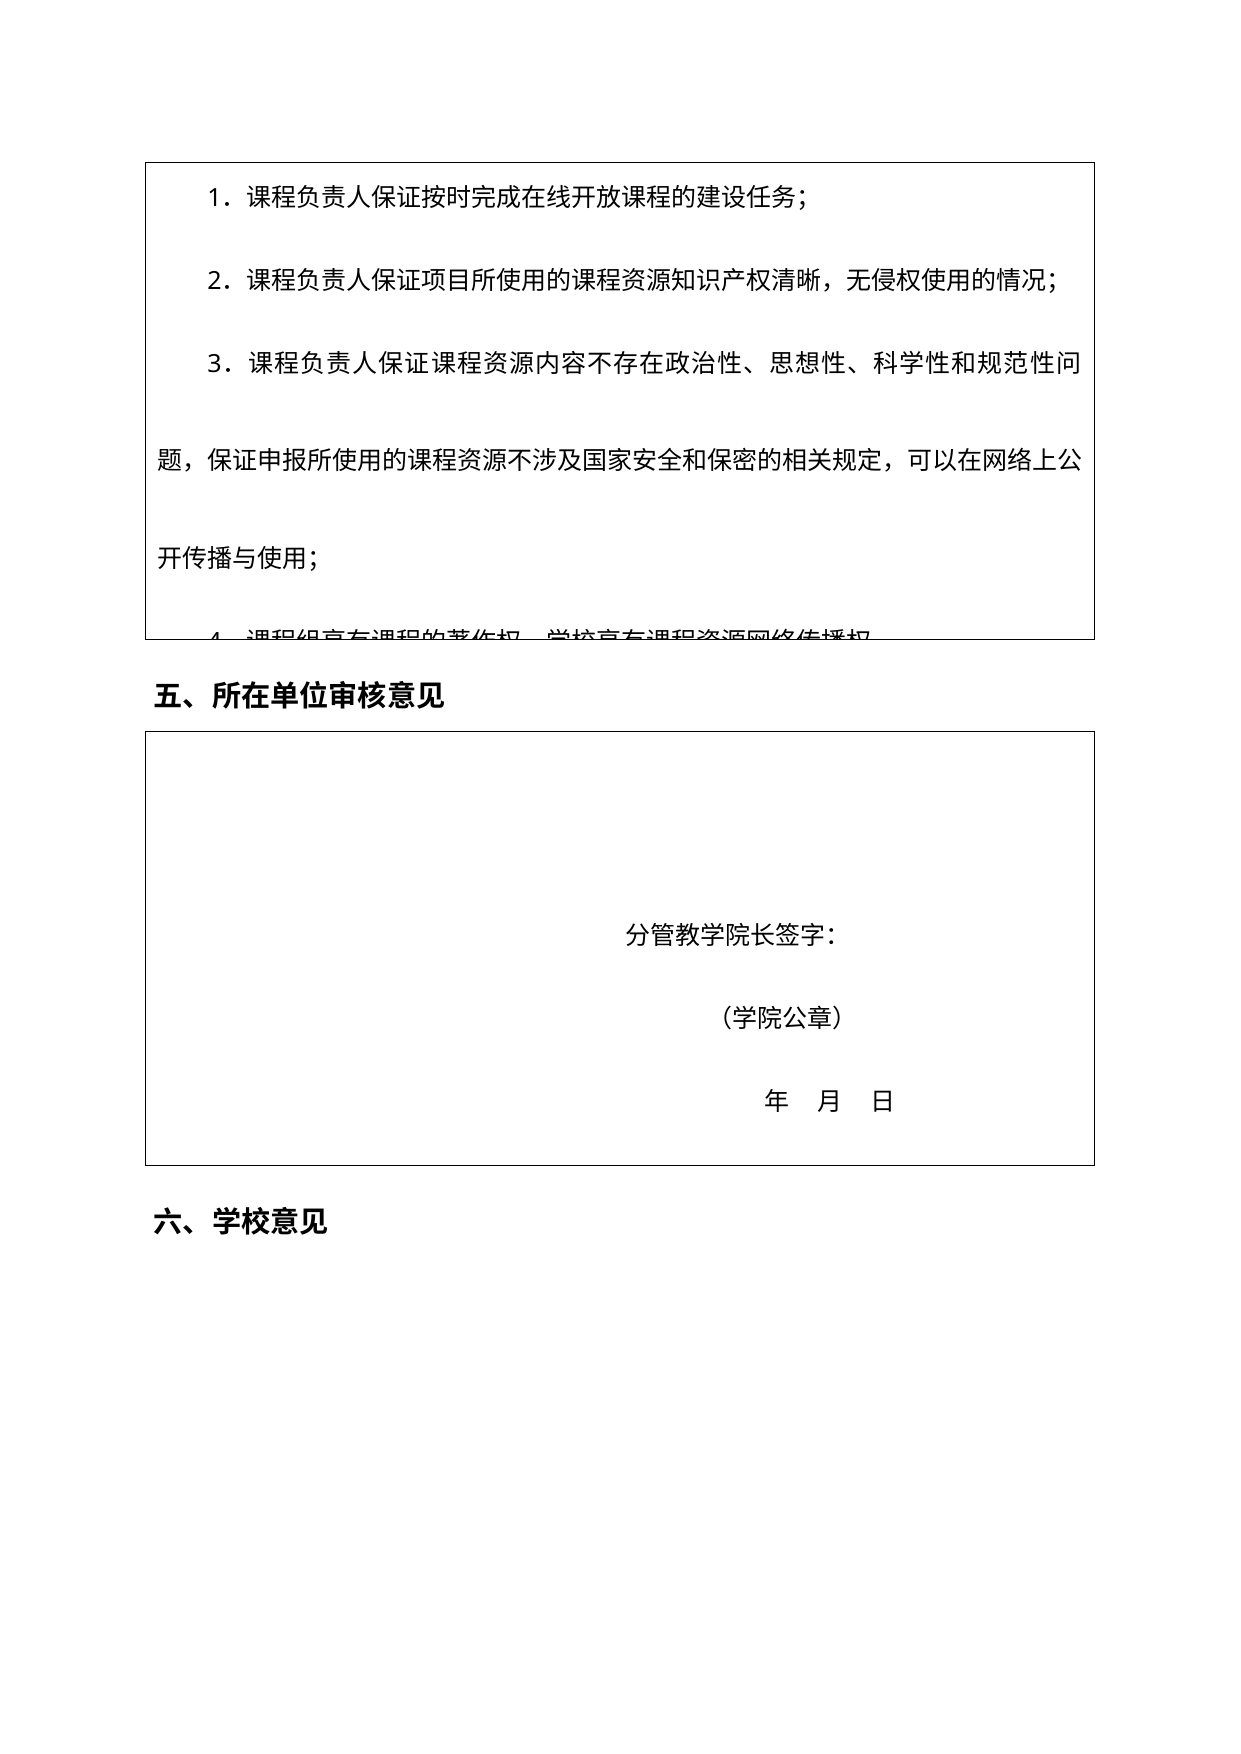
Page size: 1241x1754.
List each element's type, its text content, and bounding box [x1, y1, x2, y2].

text 五、所在单位审核意见 [153, 672, 1087, 714]
table_header 分管教学院长签字： （学院公章） 年 月 日 [146, 732, 1094, 1164]
text 六、学校意见 [153, 1198, 1087, 1240]
table_header 1．课程负责人保证按时完成在线开放课程的建设任务； 2．课程负责人保证项目所使用的课程资源知识产权清晰，无侵权使用的情况； 3．课程负责人保证课程资源内容不存在政治性、思想性、科学性和规范性问题，保证申报所使用的课程资源不涉及国家安全和保密的相关规定，可以在网络上公开传播与使用； 4．课程组享有课程的著作权，学校享有课程资源网络传播权。 课程负责人签字： 年 月 日 [146, 163, 1094, 639]
